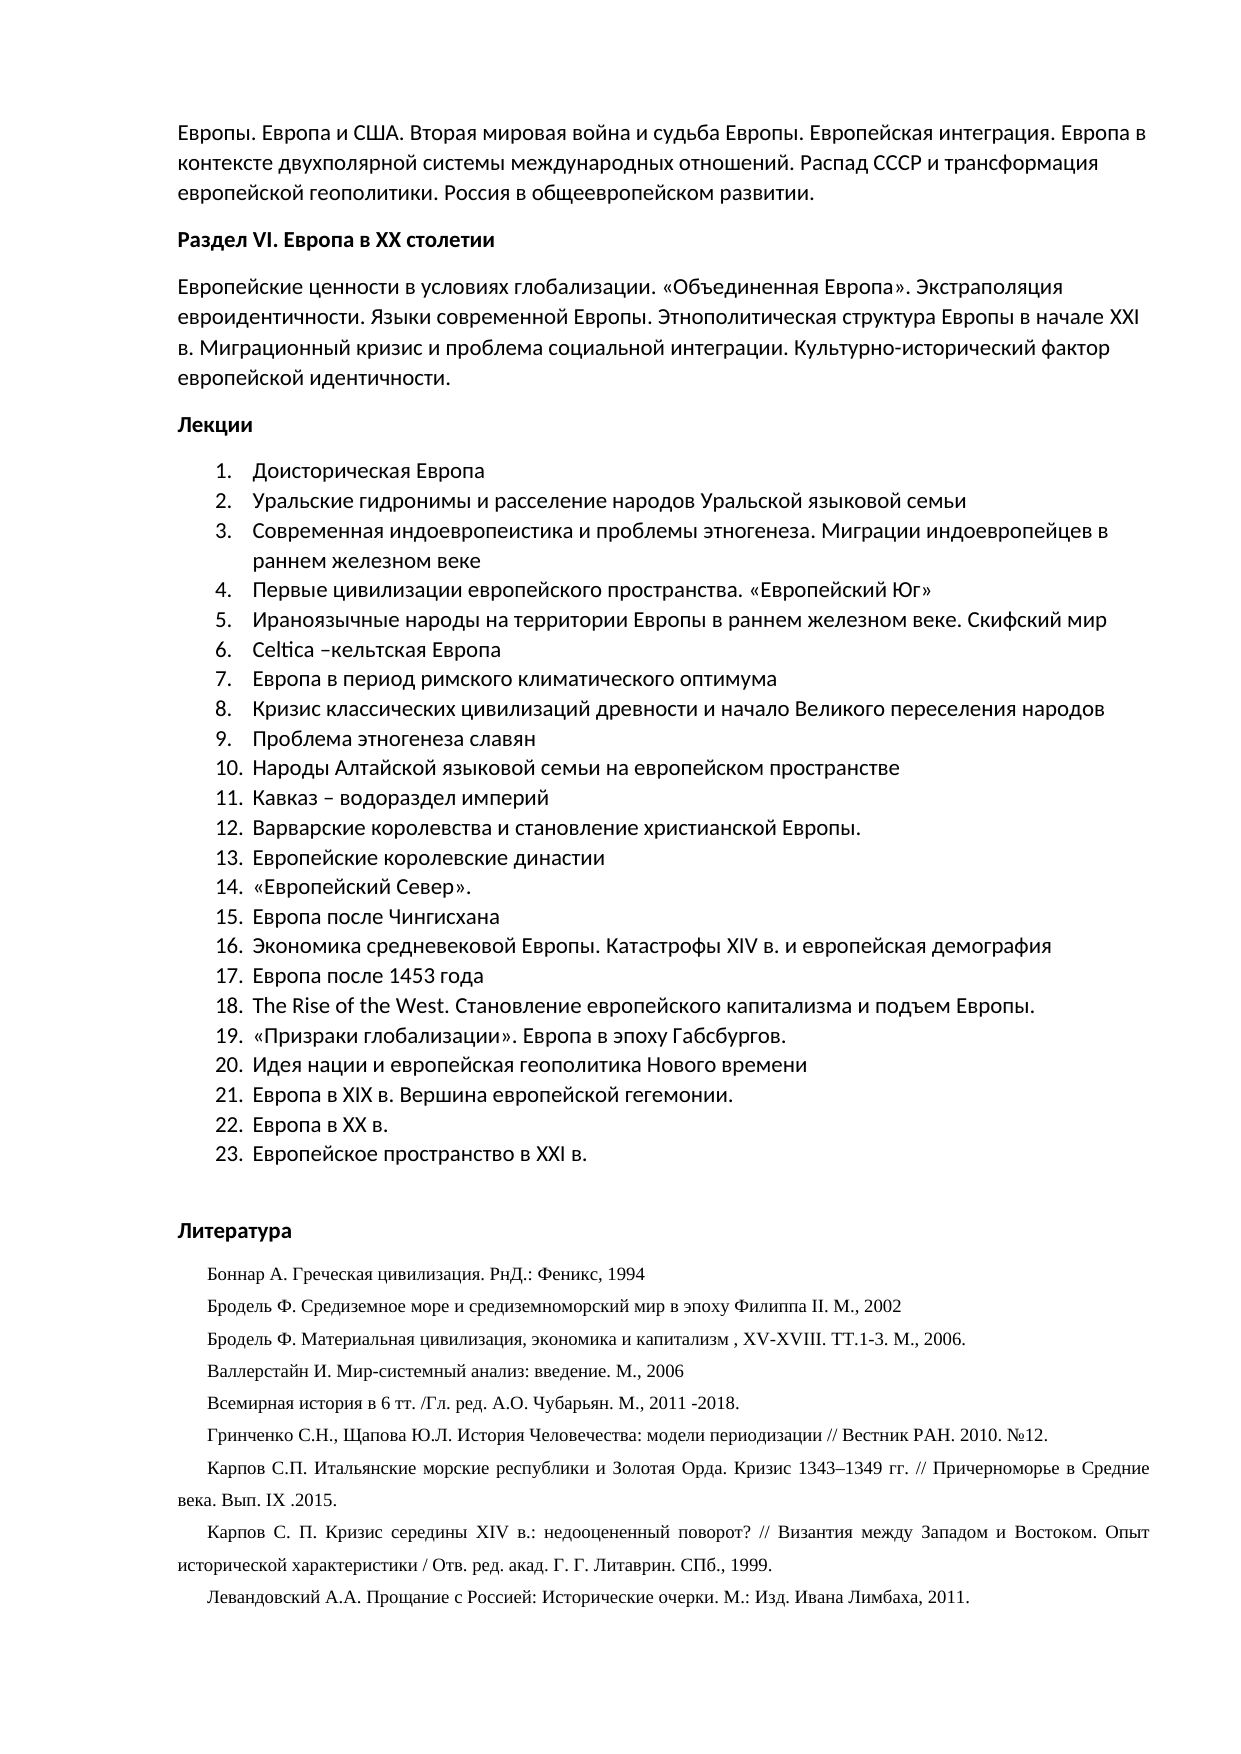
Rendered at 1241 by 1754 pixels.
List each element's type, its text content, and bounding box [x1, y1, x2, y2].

text Всемирная история в 6 тт. /Гл. ред. А.О. Чубарьян. М., 2011 -2018. [177, 1392, 1152, 1414]
text Левандовский А.А. Прощание с Россией: Исторические очерки. М.: Изд. Ивана Лимбаха, 2011. [177, 1586, 1152, 1607]
list Экономика средневековой Европы. Катастрофы XIV в. и европейская демография [215, 932, 1152, 960]
list Европейское пространство в XXI в. [215, 1139, 1152, 1167]
list Уральские гидронимы и расселение народов Уральской языковой семьи [215, 486, 1152, 514]
list Народы Алтайской языковой семьи на европейском пространстве [215, 753, 1152, 782]
text Европейские ценности в условиях глобализации. «Объединенная Европа». Экстраполяция евроидентичности. Языки современной Европы. Этнополитическая структура Европы в начале XXI в. Миграционный кризис и проблема социальной интеграции. Культурно-исторический фактор европейской идентичности. [177, 272, 1152, 391]
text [177, 118, 1152, 207]
list Европа после Чингисхана [215, 902, 1152, 930]
text Гринченко С.Н., Щапова Ю.Л. История Человечества: модели периодизации // Вестник РАН. 2010. №12. [177, 1424, 1152, 1446]
list Ираноязычные народы на территории Европы в раннем железном веке. Скифский мир [215, 605, 1152, 633]
list «Европейский Север». [215, 872, 1152, 900]
list «Призраки глобализации». Европа в эпоху Габсбургов. [215, 1021, 1152, 1049]
list Идея нации и европейская геополитика Нового времени [215, 1050, 1152, 1078]
text Карпов С.П. Итальянские морские республики и Золотая Орда. Кризис 1343–1349 гг. // Причерноморье в Средние века. Вып. IX .2015. [177, 1457, 1152, 1511]
list The Rise of the West. Становление европейского капитализма и подъем Европы. [215, 991, 1152, 1019]
list Доисторическая Европа [215, 457, 1152, 485]
list Проблема этногенеза славян [215, 724, 1152, 752]
text Бродель Ф. Средиземное море и средиземноморский мир в эпоху Филиппа II. М., 2002 [177, 1295, 1152, 1317]
list Варварские королевства и становление христианской Европы. [215, 813, 1152, 841]
list Первые цивилизации европейского пространства. «Европейский Юг» [215, 575, 1152, 603]
text Раздел VI. Европа в ХХ столетии [177, 225, 1152, 253]
list Европа в XIX в. Вершина европейской гегемонии. [215, 1080, 1152, 1108]
text Карпов С. П. Кризис середины XIV в.: недооцененный поворот? // Византия между Западом и Востоком. Опыт исторической характеристики / Отв. ред. акад. Г. Г. Литаврин. СПб., 1999. [177, 1521, 1152, 1575]
list Европейские королевские династии [215, 843, 1152, 871]
list Кавказ – водораздел империй [215, 783, 1152, 811]
list Европа после 1453 года [215, 961, 1152, 989]
list Европа в ХХ в. [215, 1110, 1152, 1138]
text Боннар А. Греческая цивилизация. РнД.: Феникс, 1994 [177, 1263, 1152, 1284]
list Современная индоевропеистика и проблемы этногенеза. Миграции индоевропейцев в раннем железном веке [215, 516, 1152, 574]
text Лекции [177, 410, 1152, 438]
text Валлерстайн И. Мир-системный анализ: введение. М., 2006 [177, 1360, 1152, 1381]
list Celtica –кельтская Европа [215, 635, 1152, 663]
text Бродель Ф. Материальная цивилизация, экономика и капитализм , XV-XVIII. ТТ.1-3. М., 2006. [177, 1327, 1152, 1349]
list Кризис классических цивилизаций древности и начало Великого переселения народов [215, 694, 1152, 722]
text Литература [177, 1216, 1152, 1244]
list Европа в период римского климатического оптимума [215, 664, 1152, 692]
